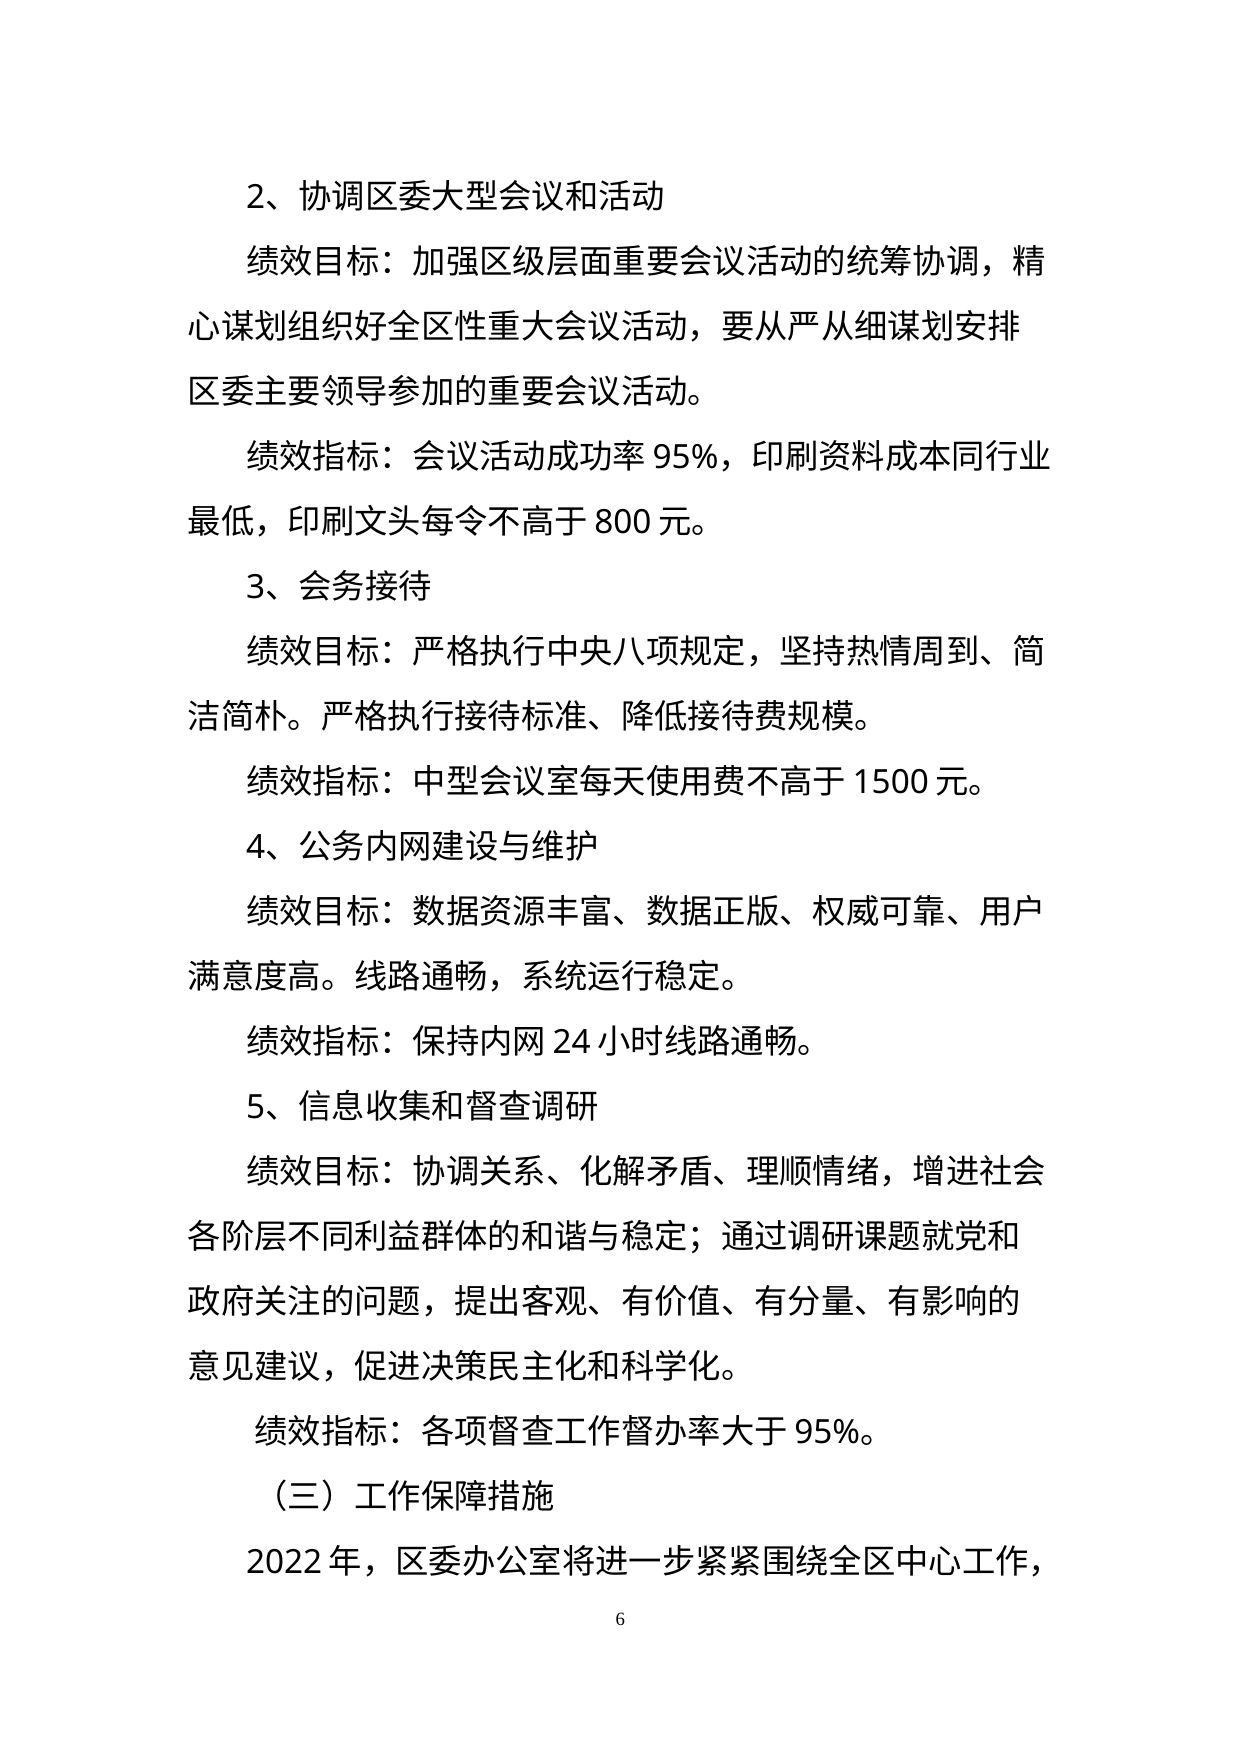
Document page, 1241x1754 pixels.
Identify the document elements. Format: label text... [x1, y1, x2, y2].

text 绩效指标：保持内网24小时线路通畅。 [187, 1007, 1053, 1072]
text 绩效目标：严格执行中央八项规定，坚持热情周到、简洁简朴。严格执行接待标准、降低接待费规模。 [187, 617, 1053, 747]
text 绩效目标：数据资源丰富、数据正版、权威可靠、用户满意度高。线路通畅，系统运行稳定。 [187, 877, 1053, 1007]
text 绩效指标：中型会议室每天使用费不高于1500元。 [187, 747, 1053, 812]
text 2、协调区委大型会议和活动 [187, 162, 1053, 227]
text 绩效指标：会议活动成功率95%，印刷资料成本同行业最低，印刷文头每令不高于800元。 [187, 422, 1053, 552]
text （三）工作保障措施 [187, 1462, 1053, 1527]
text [187, 1527, 1053, 1592]
text 5、信息收集和督查调研 [187, 1072, 1053, 1137]
text 绩效目标：协调关系、化解矛盾、理顺情绪，增进社会各阶层不同利益群体的和谐与稳定；通过调研课题就党和政府关注的问题，提出客观、有价值、有分量、有影响的意见建议，促进决策民主化和科学化。 [187, 1137, 1053, 1397]
text 3、会务接待 [187, 552, 1053, 617]
text 4、公务内网建设与维护 [187, 812, 1053, 877]
text 绩效指标：各项督查工作督办率大于95%。 [187, 1397, 1053, 1462]
text 绩效目标：加强区级层面重要会议活动的统筹协调，精心谋划组织好全区性重大会议活动，要从严从细谋划安排区委主要领导参加的重要会议活动。 [187, 227, 1053, 422]
